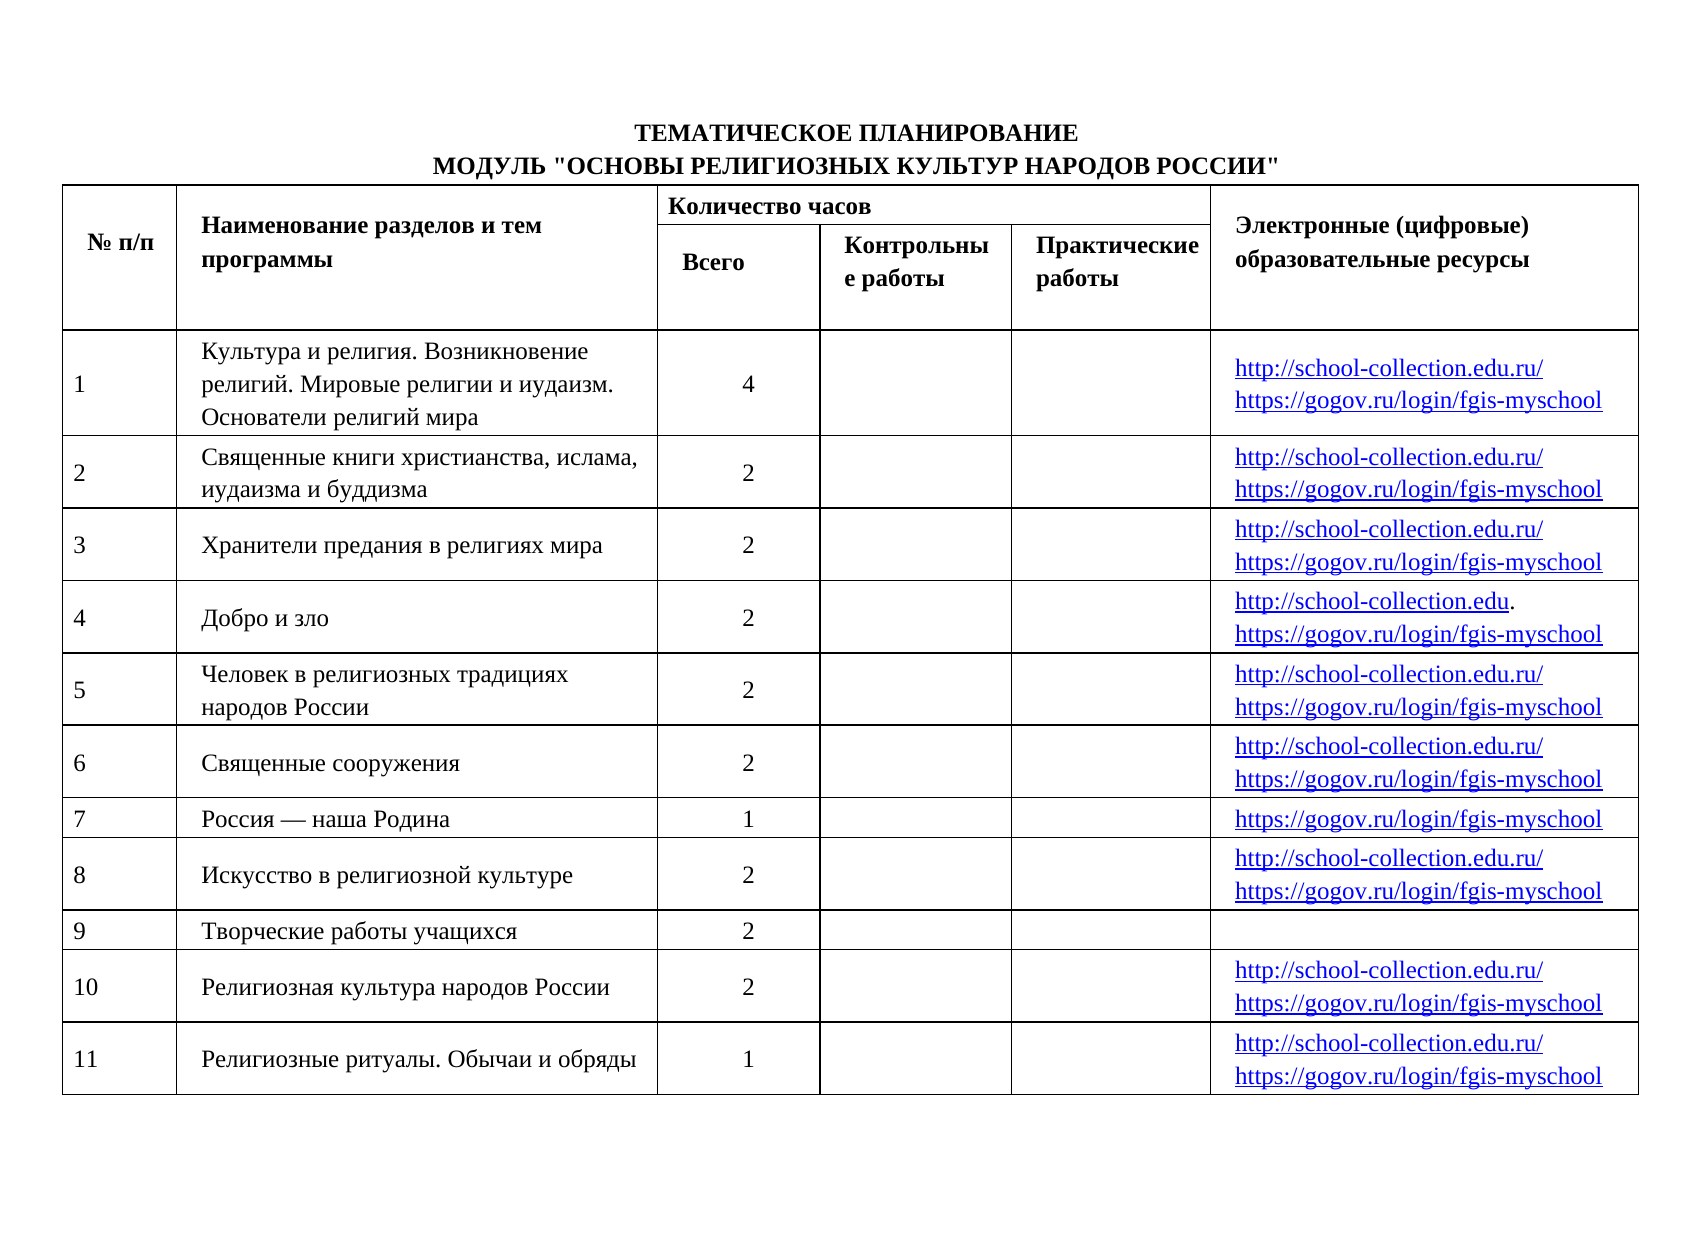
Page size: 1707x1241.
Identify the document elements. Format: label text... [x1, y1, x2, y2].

table_cell 7 [63, 798, 176, 837]
table_cell 2 [658, 838, 819, 909]
table_cell http://school-collection.edu.ru/ https://gogov.ru/login/fgis-myschool [1211, 436, 1638, 507]
table_header Электронные (цифровые) образовательные ресурсы [1211, 186, 1638, 329]
table_cell [1012, 509, 1210, 579]
table_cell 2 [658, 950, 819, 1021]
table_cell [821, 950, 1011, 1021]
table_header Количество часов [658, 186, 1210, 223]
table_cell [1012, 950, 1210, 1021]
table_cell Религиозная культура народов России [177, 950, 657, 1021]
table_cell [1012, 1023, 1210, 1093]
table_cell Творческие работы учащихся [177, 911, 657, 949]
table_cell [821, 509, 1011, 579]
table_cell 2 [658, 509, 819, 579]
text МОДУЛЬ "ОСНОВЫ РЕЛИГИОЗНЫХ КУЛЬТУР НАРОДОВ РОССИИ" [74, 151, 1639, 180]
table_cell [1211, 1023, 1638, 1093]
table_cell Хранители предания в религиях мира [177, 509, 657, 579]
table_cell [1012, 726, 1210, 797]
table_header Наименование разделов и тем программы [177, 186, 657, 329]
table_cell 2 [658, 911, 819, 949]
table_cell 6 [63, 726, 176, 797]
table_cell 3 [63, 509, 176, 579]
table_cell Искусство в религиозной культуре [177, 838, 657, 909]
table_cell http://school-collection.edu.ru/ https://gogov.ru/login/fgis-myschool [1211, 726, 1638, 797]
table_cell http://school-collection.edu. https://gogov.ru/login/fgis-myschool [1211, 581, 1638, 652]
table_cell Практические работы [1012, 225, 1210, 329]
table_cell https://gogov.ru/login/fgis-myschool [1211, 798, 1638, 837]
table_cell [821, 1023, 1011, 1093]
table_cell Религиозные ритуалы. Обычаи и обряды [177, 1023, 657, 1093]
table_cell 2 [658, 726, 819, 797]
table_cell [1012, 838, 1210, 909]
table_cell Человек в религиозных традициях народов России [177, 654, 657, 724]
table_cell http://school-collection.edu.ru/ https://gogov.ru/login/fgis-myschool [1211, 654, 1638, 724]
table_header № п/п [63, 186, 176, 329]
table_cell [821, 581, 1011, 652]
table_cell http://school-collection.edu.ru/ https://gogov.ru/login/fgis-myschool [1211, 331, 1638, 435]
table_cell [1012, 436, 1210, 507]
table_cell [1012, 911, 1210, 949]
table_cell [1012, 581, 1210, 652]
table_cell [1012, 654, 1210, 724]
table_cell 4 [658, 331, 819, 435]
table_cell Священные сооружения [177, 726, 657, 797]
table_cell [821, 838, 1011, 909]
table_cell [821, 436, 1011, 507]
table_cell 8 [63, 838, 176, 909]
table_cell 2 [63, 436, 176, 507]
table_cell 9 [63, 911, 176, 949]
table_cell http://school-collection.edu.ru/ https://gogov.ru/login/fgis-myschool [1211, 838, 1638, 909]
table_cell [1211, 950, 1638, 1021]
table_cell 2 [658, 581, 819, 652]
table_cell Добро и зло [177, 581, 657, 652]
table_cell [821, 726, 1011, 797]
table_cell [821, 798, 1011, 837]
table_cell 5 [63, 654, 176, 724]
table_cell 1 [658, 798, 819, 837]
table_cell [821, 331, 1011, 435]
table_cell 2 [658, 654, 819, 724]
table_cell [1012, 798, 1210, 837]
table_cell Контрольные работы [821, 225, 1011, 329]
text ТЕМАТИЧЕСКОЕ ПЛАНИРОВАНИЕ [59, 118, 1639, 147]
table_cell 1 [658, 1023, 819, 1093]
table_cell 4 [63, 581, 176, 652]
table_cell 10 [63, 950, 176, 1021]
table_cell [1211, 911, 1638, 949]
table_cell Священные книги христианства, ислама, иудаизма и буддизма [177, 436, 657, 507]
table_cell [821, 654, 1011, 724]
table_cell http://school-collection.edu.ru/ https://gogov.ru/login/fgis-myschool [1211, 509, 1638, 579]
table_cell [821, 911, 1011, 949]
table_cell [1012, 331, 1210, 435]
table_cell Культура и религия. Возникновение религий. Мировые религии и иудаизм. Основатели религий мира [177, 331, 657, 435]
table_cell 11 [63, 1023, 176, 1093]
table_cell Всего [658, 225, 819, 329]
table_cell 1 [63, 331, 176, 435]
table_cell 2 [658, 436, 819, 507]
table_cell Россия — наша Родина [177, 798, 657, 837]
